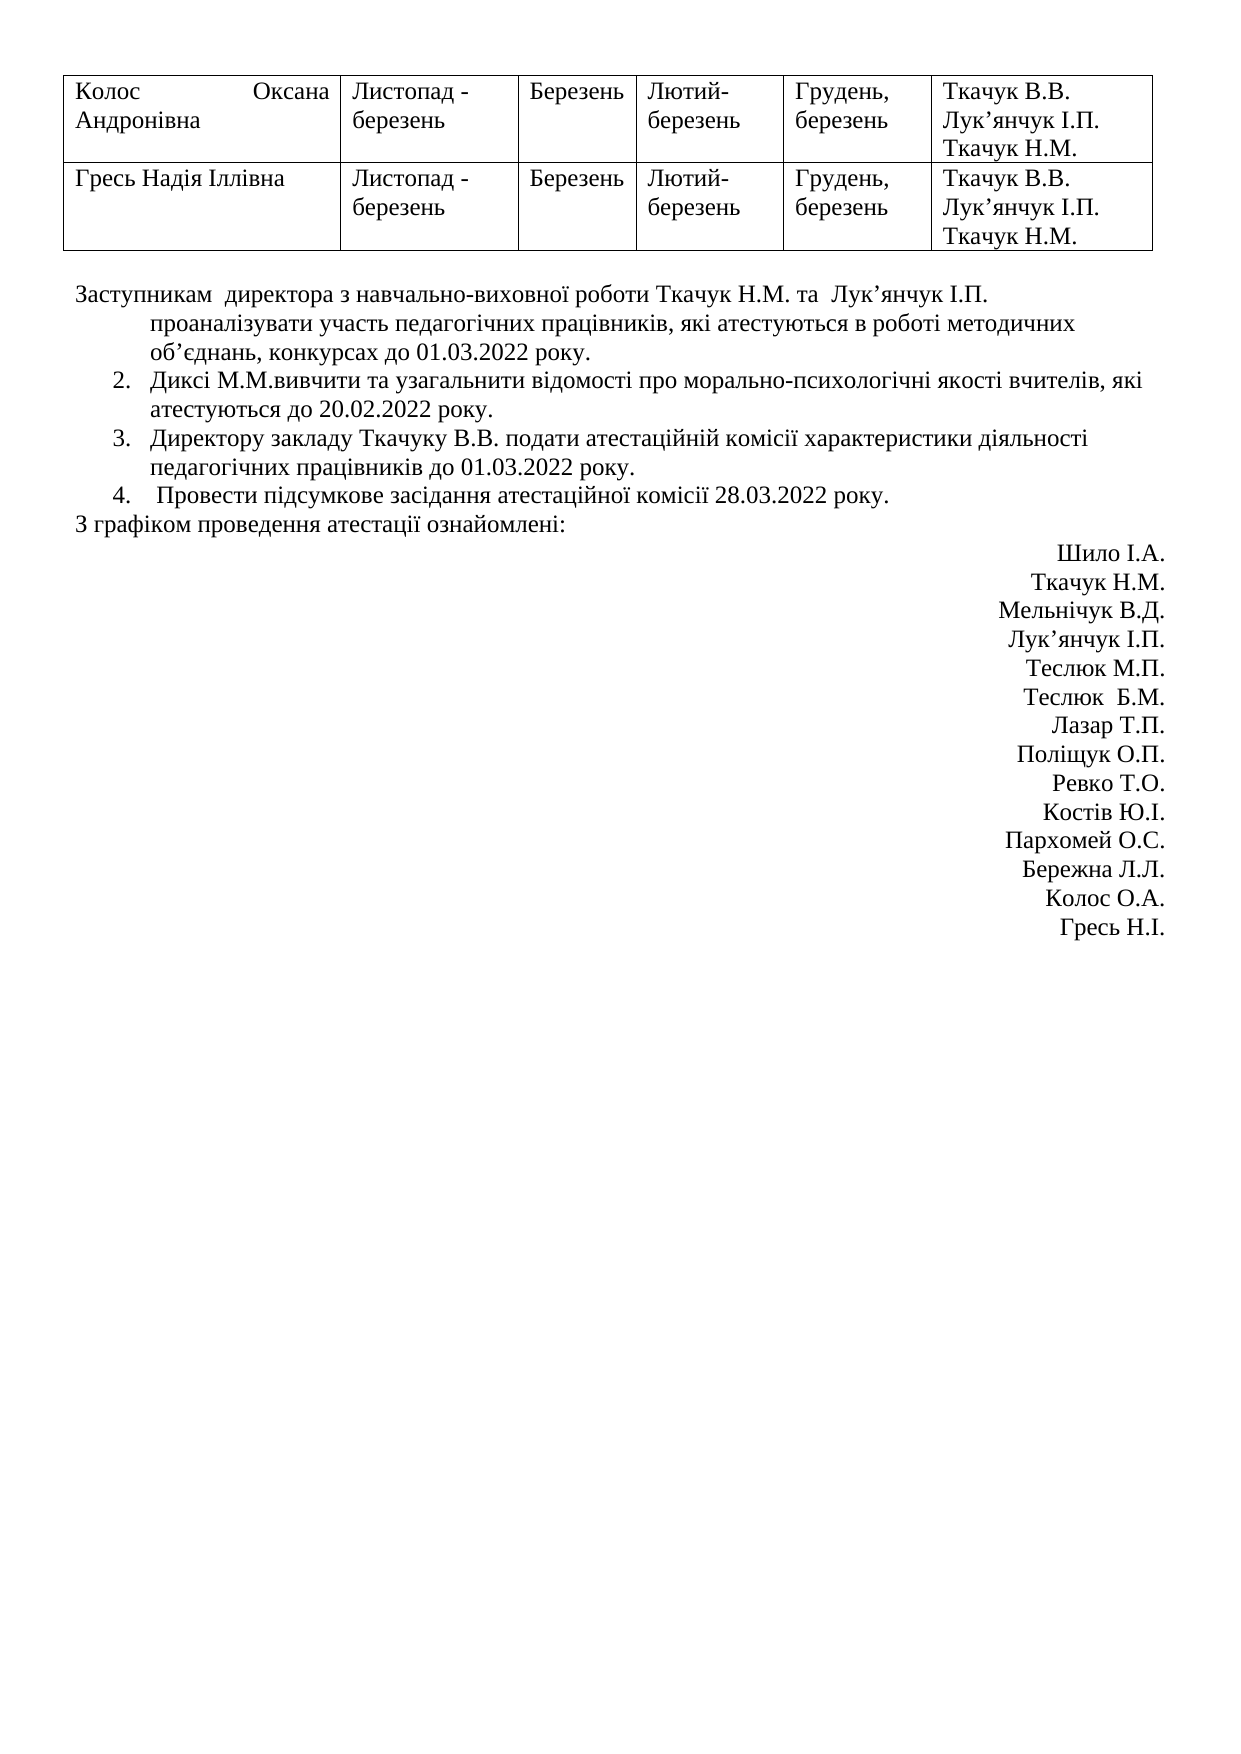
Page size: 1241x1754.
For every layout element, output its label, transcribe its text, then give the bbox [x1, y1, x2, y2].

text Поліщук О.П. [75, 739, 1165, 768]
text Ткачук Н.М. [75, 567, 1165, 596]
text З графіком проведення атестації ознайомлені: [75, 509, 1165, 538]
text Лук’янчук І.П. [75, 624, 1165, 653]
text Пархомей О.С. [75, 826, 1165, 854]
text Костів Ю.І. [75, 797, 1165, 826]
text Заступникам директора з навчально-виховної роботи Ткачук Н.М. та Лук’янчук І.П. [75, 279, 1165, 308]
text Шило І.А. [75, 538, 1165, 567]
table_cell Лютий-березень [637, 76, 783, 162]
list Провести підсумкове засідання атестаційної комісії 28.03.2022 року. [112, 481, 1165, 509]
list Директору закладу Ткачуку В.В. подати атестаційній комісії характеристики діяльності педагогічних працівників до 01.03.2022 року. [112, 423, 1165, 481]
text Бережна Л.Л. [75, 854, 1165, 883]
table_cell Листопад -березень [341, 76, 518, 162]
text Гресь Н.І. [75, 912, 1165, 941]
table_cell Ткачук В.В. Лук’янчук І.П. Ткачук Н.М. [932, 163, 1152, 249]
table_cell Лютий-березень [637, 163, 783, 249]
table_cell Грудень, березень [784, 163, 931, 249]
text Мельнічук В.Д. [75, 596, 1165, 624]
table_cell Листопад -березень [341, 163, 518, 249]
table_cell Грудень, березень [784, 76, 931, 162]
text проаналізувати участь педагогічних працівників, які атестуються в роботі методичних об’єднань, конкурсах до 01.03.2022 року. [150, 308, 1165, 366]
table_cell Ткачук В.В. Лук’янчук І.П. Ткачук Н.М. [932, 76, 1152, 162]
table_cell Березень [519, 163, 636, 249]
text Лазар Т.П. [75, 711, 1165, 739]
text Теслюк Б.М. [75, 682, 1165, 711]
table_cell Колос Оксана Андронівна [64, 76, 340, 162]
list Диксі М.М.вивчити та узагальнити відомості про морально-психологічні якості вчителів, які атестуються до 20.02.2022 року. [112, 366, 1165, 423]
table_cell Гресь Надія Іллівна [64, 163, 340, 249]
text Теслюк М.П. [75, 653, 1165, 682]
text Ревко Т.О. [75, 768, 1165, 797]
table_cell Березень [519, 76, 636, 162]
text Колос О.А. [75, 883, 1165, 912]
